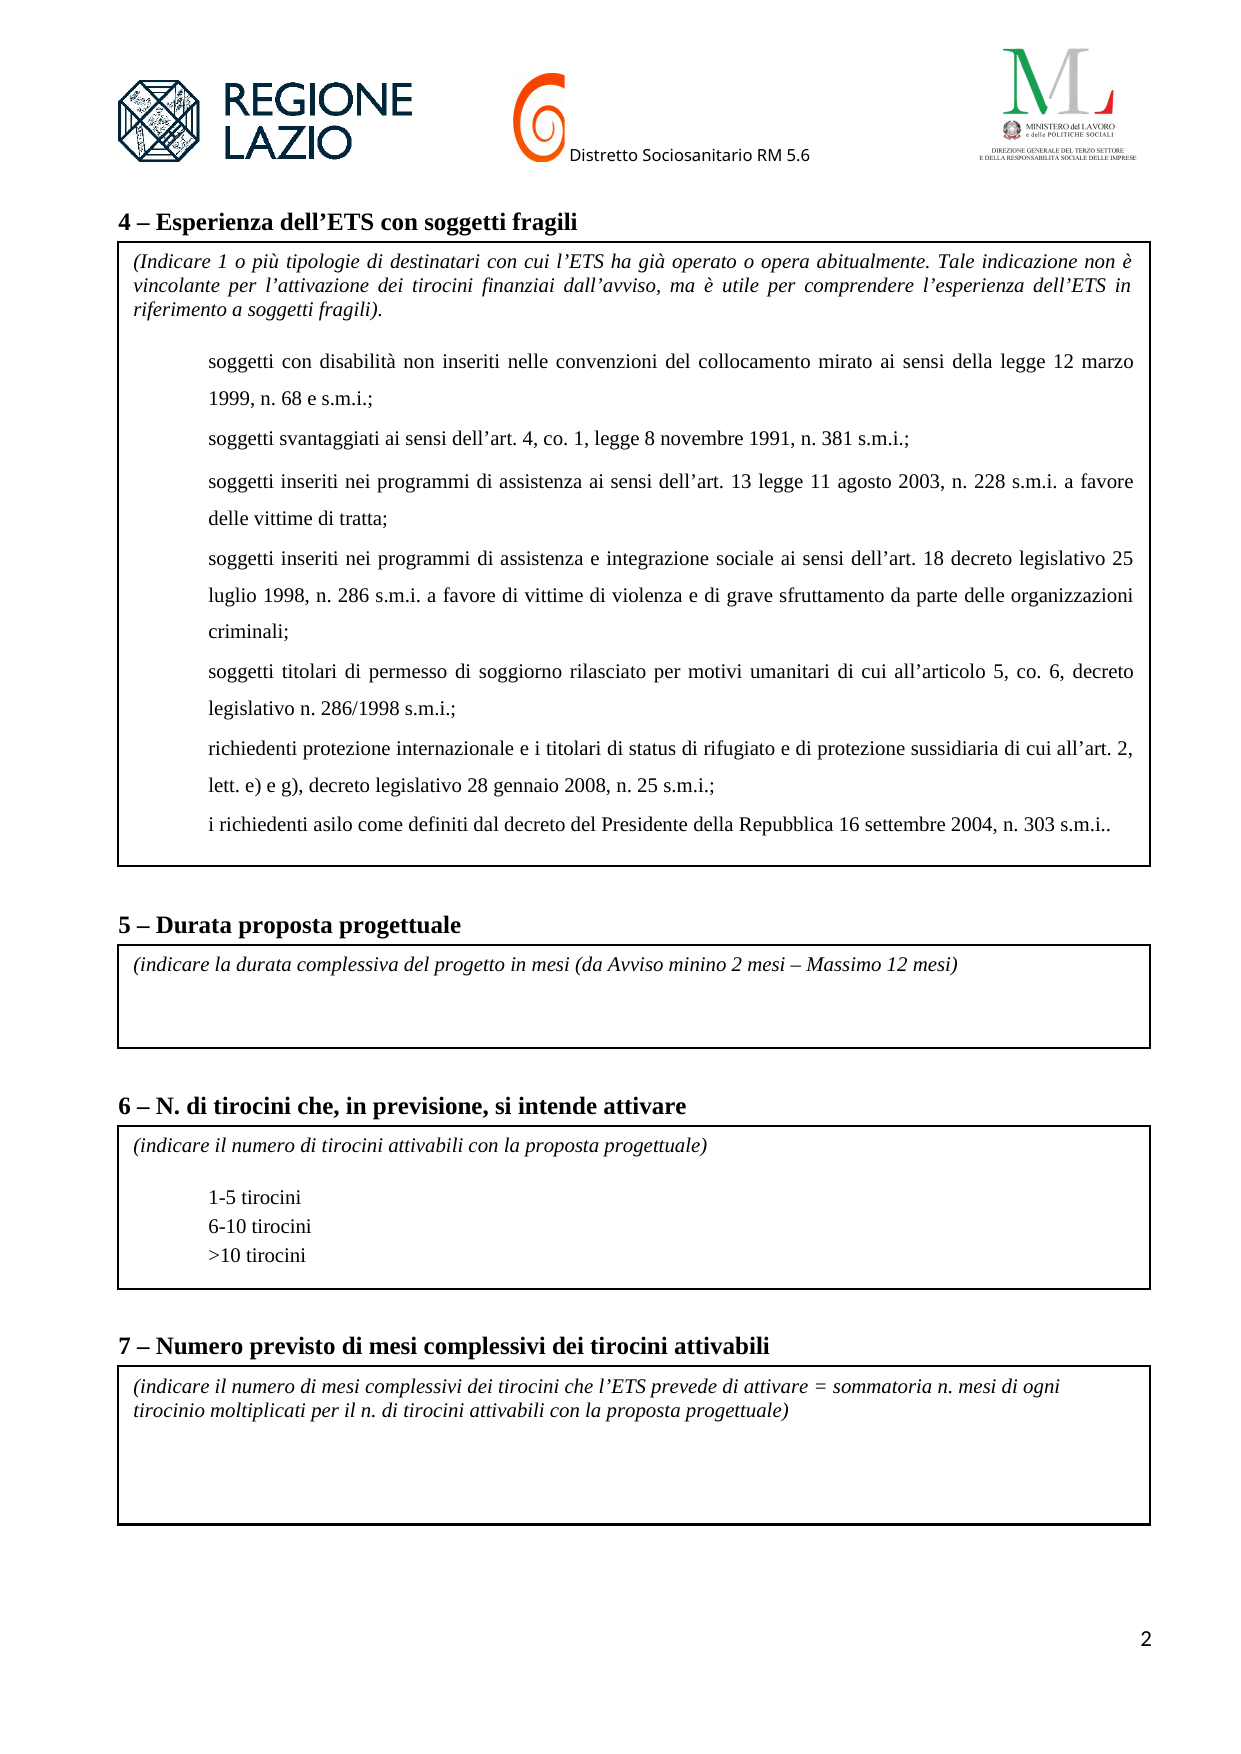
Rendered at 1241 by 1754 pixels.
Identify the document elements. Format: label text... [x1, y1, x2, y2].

text 5 – Durata proposta progettuale [118, 910, 1152, 938]
text 6 – N. di tirocini che, in previsione, si intende attivare [118, 1091, 1152, 1119]
picture [513, 73, 565, 162]
text 4 – Esperienza dell’ETS con soggetti fragili [118, 207, 1152, 236]
picture [965, 37, 1147, 186]
picture [118, 80, 412, 162]
text 7 – Numero previsto di mesi complessivi dei tirocini attivabili [118, 1331, 1152, 1360]
